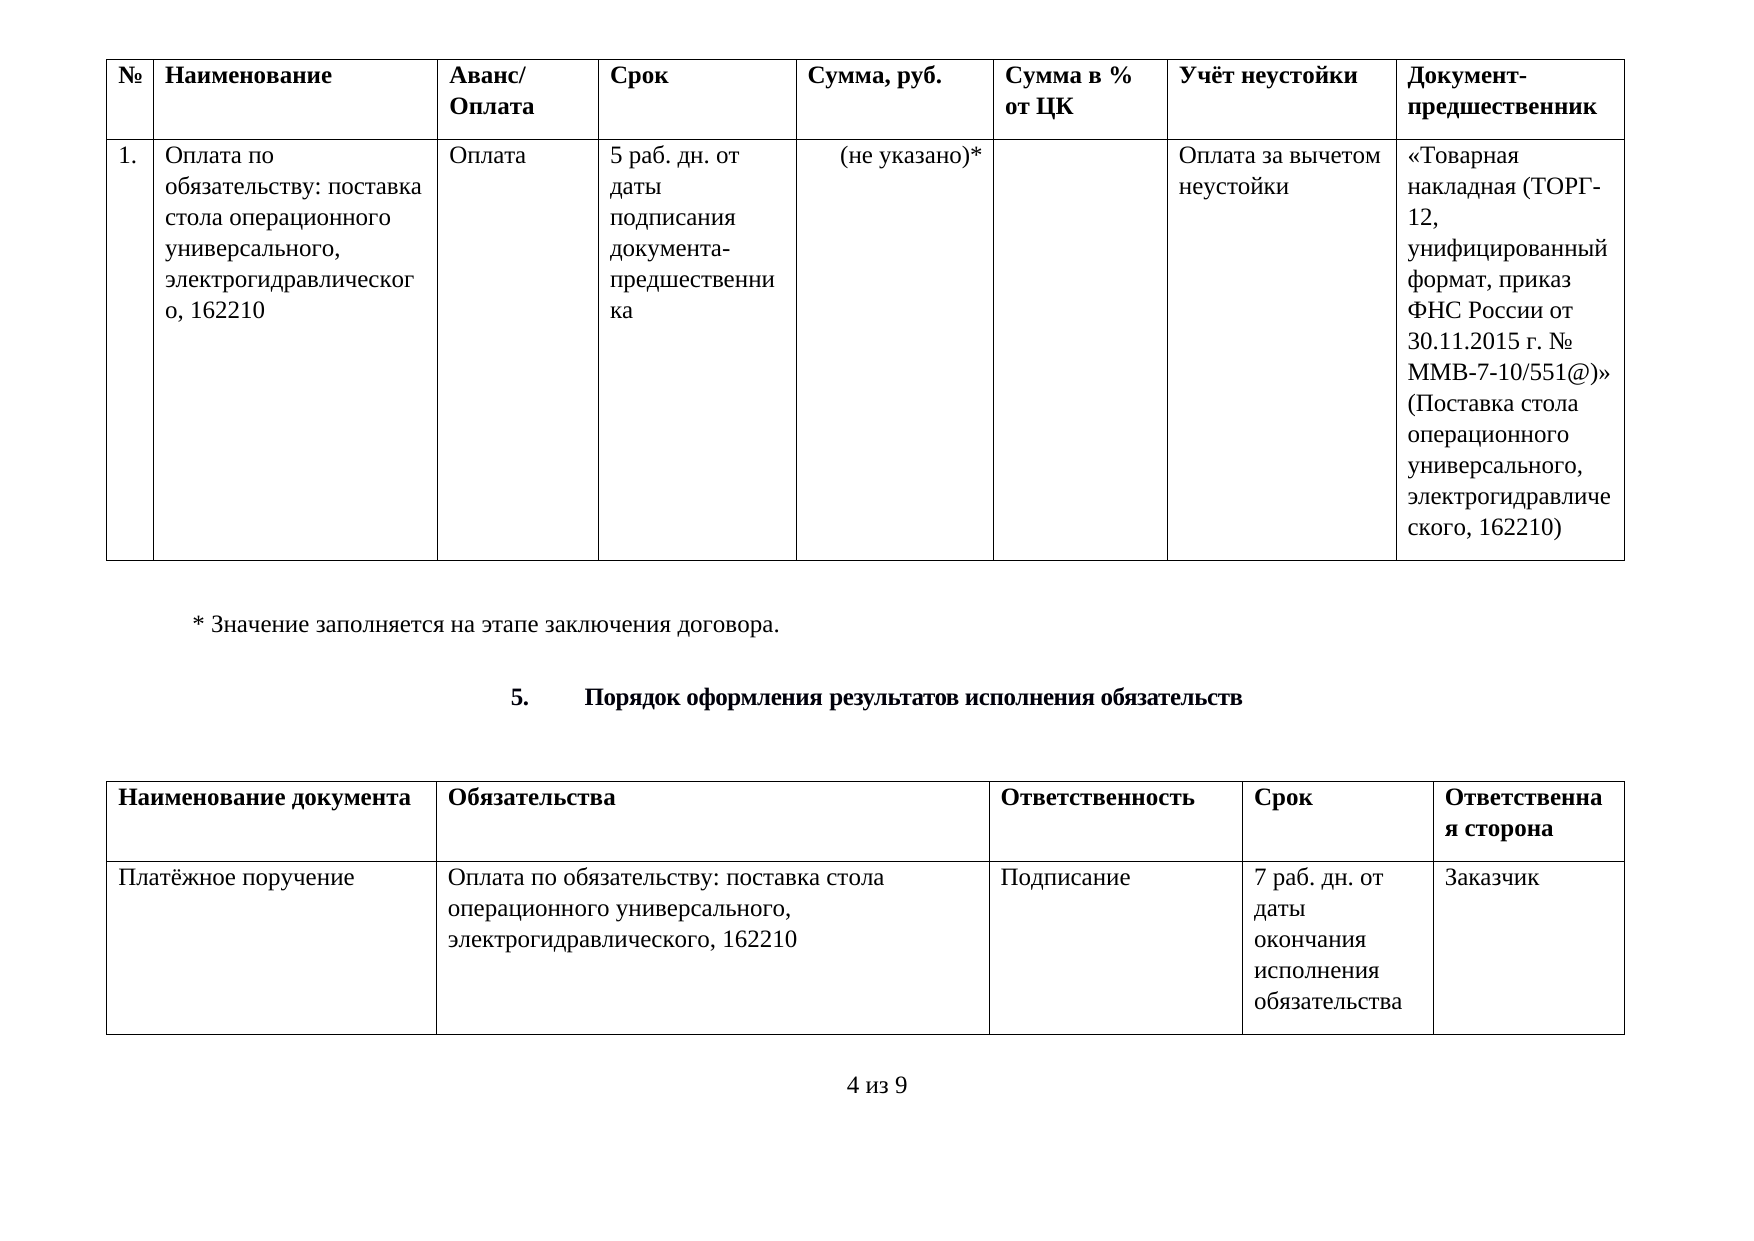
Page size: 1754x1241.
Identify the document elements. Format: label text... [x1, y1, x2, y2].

table_header Аванс/Оплата [438, 60, 598, 139]
table_header Ответственность [990, 782, 1242, 861]
table_header Обязательства [437, 782, 989, 861]
table_cell Оплата по обязательству: поставка стола операционного универсального, электрогидравлического, 162210 [154, 140, 437, 560]
table_header Ответственная сторона [1434, 782, 1624, 861]
table_cell Заказчик [1434, 862, 1624, 1034]
table_cell 7 раб. дн. от даты окончания исполнения обязательства [1243, 862, 1433, 1034]
table_cell 5 раб. дн. от даты подписания документа-предшественника [599, 140, 796, 560]
table_cell Оплата за вычетом неустойки [1168, 140, 1396, 560]
table_cell [107, 140, 153, 560]
table_header Наименование документа [107, 782, 436, 861]
table_cell [994, 140, 1167, 560]
table_header Учёт неустойки [1168, 60, 1396, 139]
subtitle Порядок оформления результатов исполнения обязательств [118, 682, 1636, 710]
table_header № [107, 60, 153, 139]
table_cell Оплата [438, 140, 598, 560]
table_header Срок [1243, 782, 1433, 861]
table_cell Подписание [990, 862, 1242, 1034]
table_header Сумма в % от ЦК [994, 60, 1167, 139]
table_cell (не указано)* [797, 140, 993, 560]
table_header Срок [599, 60, 796, 139]
table_cell Платёжное поручение [107, 862, 436, 1034]
text * Значение заполняется на этапе заключения договора. [118, 609, 1636, 638]
table_cell Оплата по обязательству: поставка стола операционного универсального, электрогидравлического, 162210 [437, 862, 989, 1034]
table_header Наименование [154, 60, 437, 139]
table_cell «Товарная накладная (ТОРГ-12, унифицированный формат, приказ ФНС России от 30.11.2015 г. № ММВ-7-10/551@)» (Поставка стола операционного универсального, электрогидравлического, 162210) [1397, 140, 1624, 560]
table_header Сумма, руб. [797, 60, 993, 139]
table_header Документ-предшественник [1397, 60, 1624, 139]
